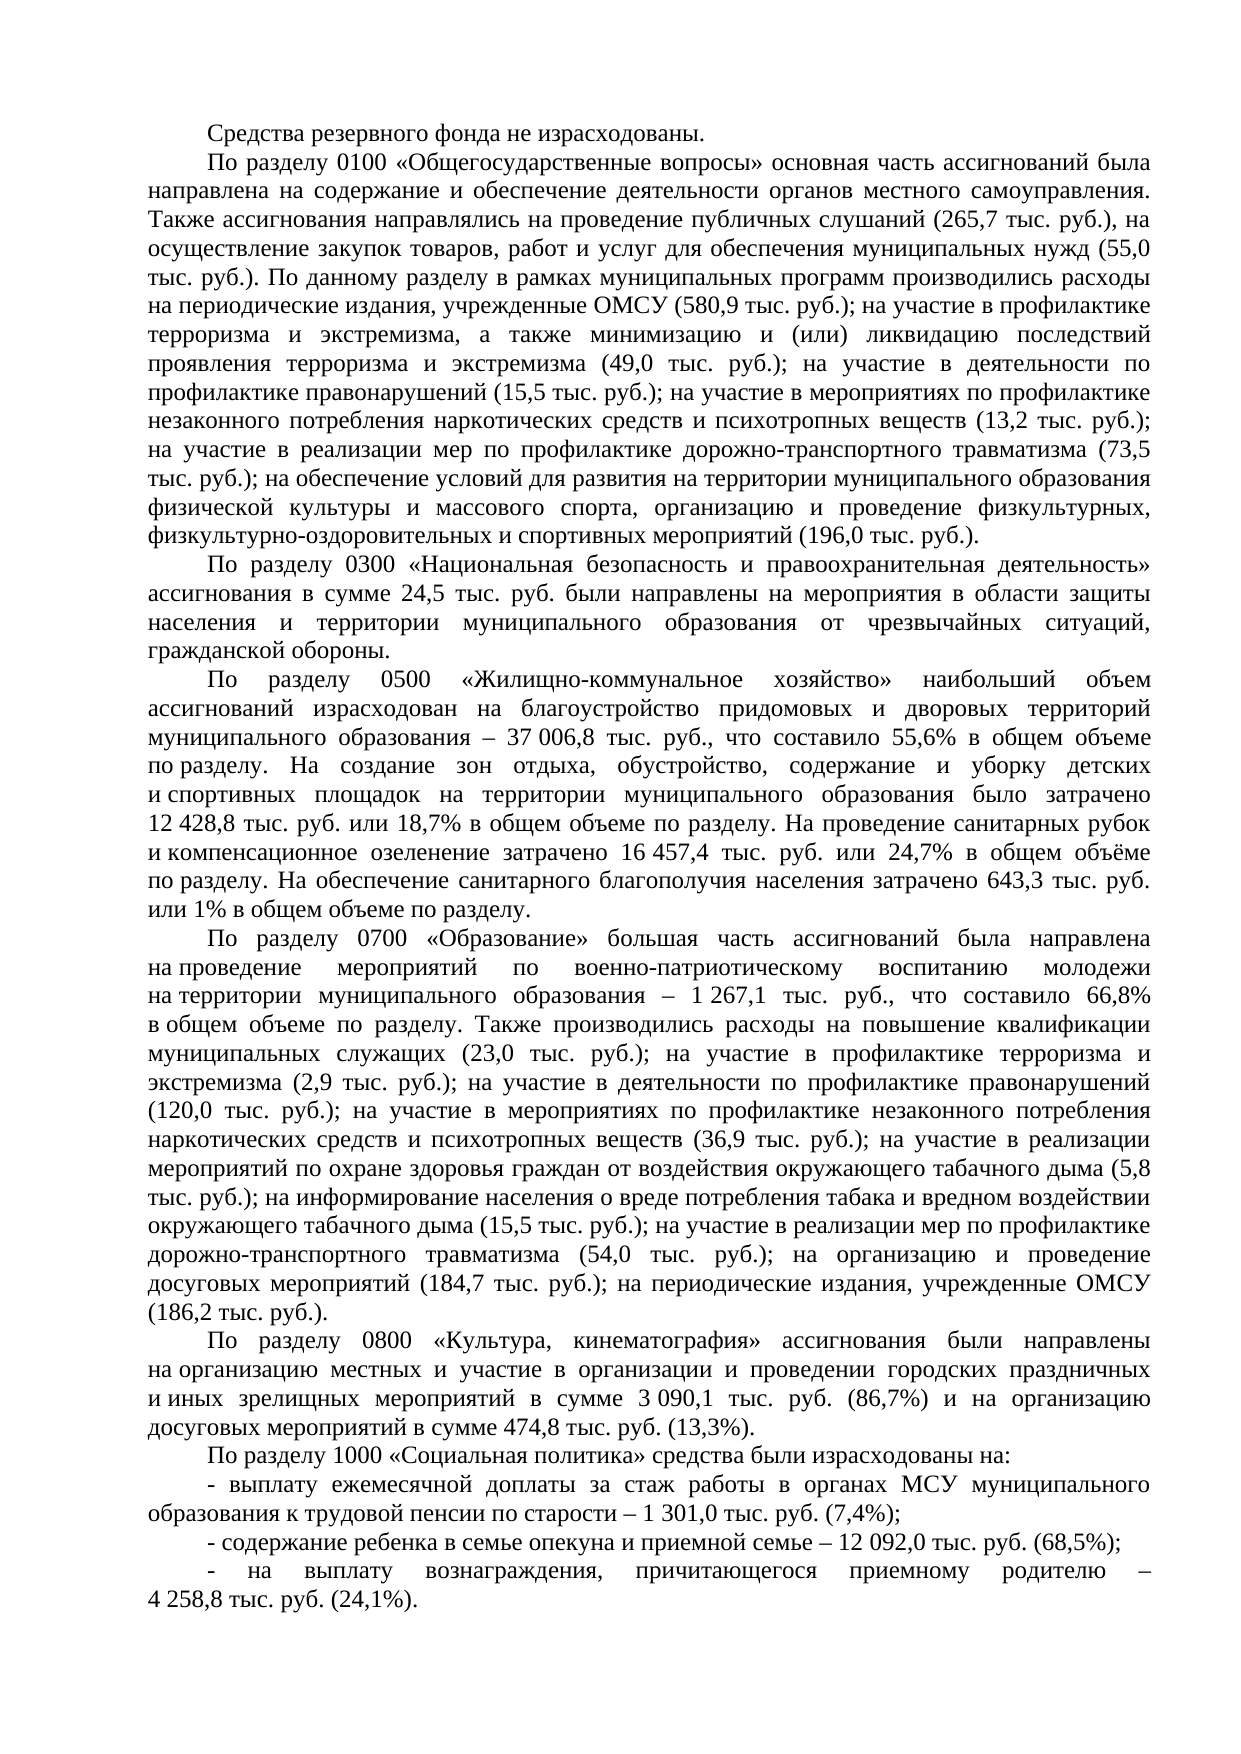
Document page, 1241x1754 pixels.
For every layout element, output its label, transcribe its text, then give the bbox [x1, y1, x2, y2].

text - выплату ежемесячной доплаты за стаж работы в органах МСУ муниципального образования к трудовой пенсии по старости – 1 301,0 тыс. руб. (7,4%); [148, 1469, 1152, 1527]
text По разделу 0300 «Национальная безопасность и правоохранительная деятельность» ассигнования в сумме 24,5 тыс. руб. были направлены на мероприятия в области защиты населения и территории муниципального образования от чрезвычайных ситуаций, гражданской обороны. [148, 549, 1152, 664]
text По разделу 0100 «Общегосударственные вопросы» основная часть ассигнований была направлена на содержание и обеспечение деятельности органов местного самоуправления. Также ассигнования направлялись на проведение публичных слушаний (265,7 тыс. руб.), на осуществление закупок товаров, работ и услуг для обеспечения муниципальных нужд (55,0 тыс. руб.). По данному разделу в рамках муниципальных программ производились расходы на периодические издания, учрежденные ОМСУ (580,9 тыс. руб.); на участие в профилактике терроризма и экстремизма, а также минимизацию и (или) ликвидацию последствий проявления терроризма и экстремизма (49,0 тыс. руб.); на участие в деятельности по профилактике правонарушений (15,5 тыс. руб.); на участие в мероприятиях по профилактике незаконного потребления наркотических средств и психотропных веществ (13,2 тыс. руб.); на участие в реализации мер по профилактике дорожно-транспортного травматизма (73,5 тыс. руб.); на обеспечение условий для развития на территории муниципального образования физической культуры и массового спорта, организацию и проведение физкультурных, физкультурно-оздоровительных и спортивных мероприятий (196,0 тыс. руб.). [148, 147, 1152, 549]
text Средства резервного фонда не израсходованы. [148, 118, 1152, 147]
text По разделу 0500 «Жилищно-коммунальное хозяйство» наибольший объем ассигнований израсходован на благоустройство придомовых и дворовых территорий муниципального образования – 37 006,8 тыс. руб., что составило 55,6% в общем объеме по разделу. На создание зон отдыха, обустройство, содержание и уборку детских и спортивных площадок на территории муниципального образования было затрачено 12 428,8 тыс. руб. или 18,7% в общем объеме по разделу. На проведение санитарных рубок и компенсационное озеленение затрачено 16 457,4 тыс. руб. или 24,7% в общем объёме по разделу. На обеспечение санитарного благополучия населения затрачено 643,3 тыс. руб. или 1% в общем объеме по разделу. [148, 664, 1152, 923]
text По разделу 1000 «Социальная политика» средства были израсходованы на: [148, 1441, 1152, 1469]
text По разделу 0800 «Культура, кинематография» ассигнования были направлены на организацию местных и участие в организации и проведении городских праздничных и иных зрелищных мероприятий в сумме 3 090,1 тыс. руб. (86,7%) и на организацию досуговых мероприятий в сумме 474,8 тыс. руб. (13,3%). [148, 1326, 1152, 1441]
text - содержание ребенка в семье опекуна и приемной семье – 12 092,0 тыс. руб. (68,5%); [148, 1527, 1152, 1556]
text По разделу 0700 «Образование» большая часть ассигнований была направлена на проведение мероприятий по военно-патриотическому воспитанию молодежи на территории муниципального образования – 1 267,1 тыс. руб., что составило 66,8% в общем объеме по разделу. Также производились расходы на повышение квалификации муниципальных служащих (23,0 тыс. руб.); на участие в профилактике терроризма и экстремизма (2,9 тыс. руб.); на участие в деятельности по профилактике правонарушений (120,0 тыс. руб.); на участие в мероприятиях по профилактике незаконного потребления наркотических средств и психотропных веществ (36,9 тыс. руб.); на участие в реализации мероприятий по охране здоровья граждан от воздействия окружающего табачного дыма (5,8 тыс. руб.); на информирование населения о вреде потребления табака и вредном воздействии окружающего табачного дыма (15,5 тыс. руб.); на участие в реализации мер по профилактике дорожно-транспортного травматизма (54,0 тыс. руб.); на организацию и проведение досуговых мероприятий (184,7 тыс. руб.); на периодические издания, учрежденные ОМСУ (186,2 тыс. руб.). [148, 923, 1152, 1326]
text - на выплату вознаграждения, причитающегося приемному родителю – 4 258,8 тыс. руб. (24,1%). [148, 1556, 1152, 1613]
